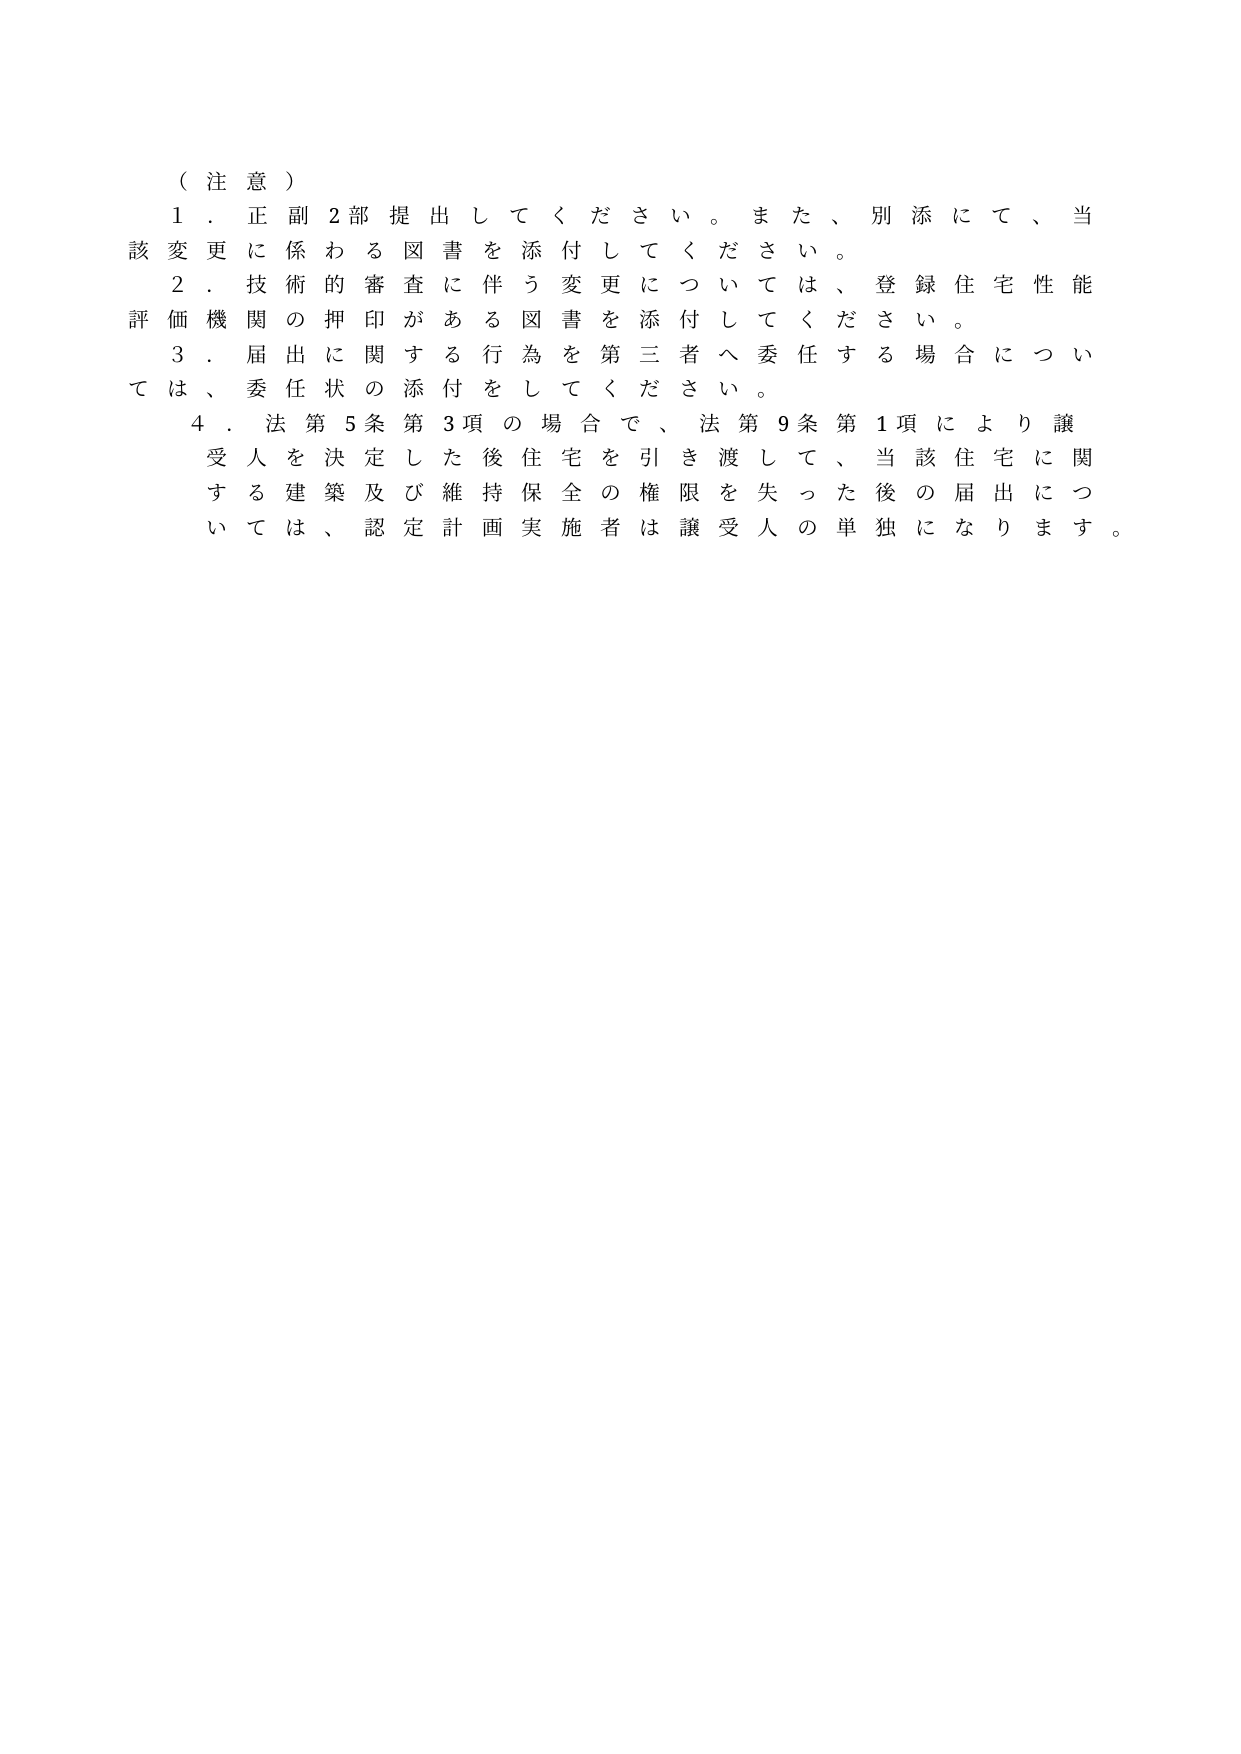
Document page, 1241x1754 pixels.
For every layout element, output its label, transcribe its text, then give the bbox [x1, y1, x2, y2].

text ３．届出に関する行為を第三者へ委任する場合については、委任状の添付をしてください。 [128, 336, 1112, 405]
text （注意） [150, 163, 1112, 197]
text ４．法第5条第3項の場合で、法第9条第1項により譲受人を決定した後住宅を引き渡して、当該住宅に関する建築及び維持保全の権限を失った後の届出については、認定計画実施者は譲受人の単独になります。 [147, 405, 1112, 543]
text １．正副2部提出してください。また、別添にて、当該変更に係わる図書を添付してください。 [128, 197, 1112, 267]
text ２．技術的審査に伴う変更については、登録住宅性能評価機関の押印がある図書を添付してください。 [128, 267, 1112, 336]
